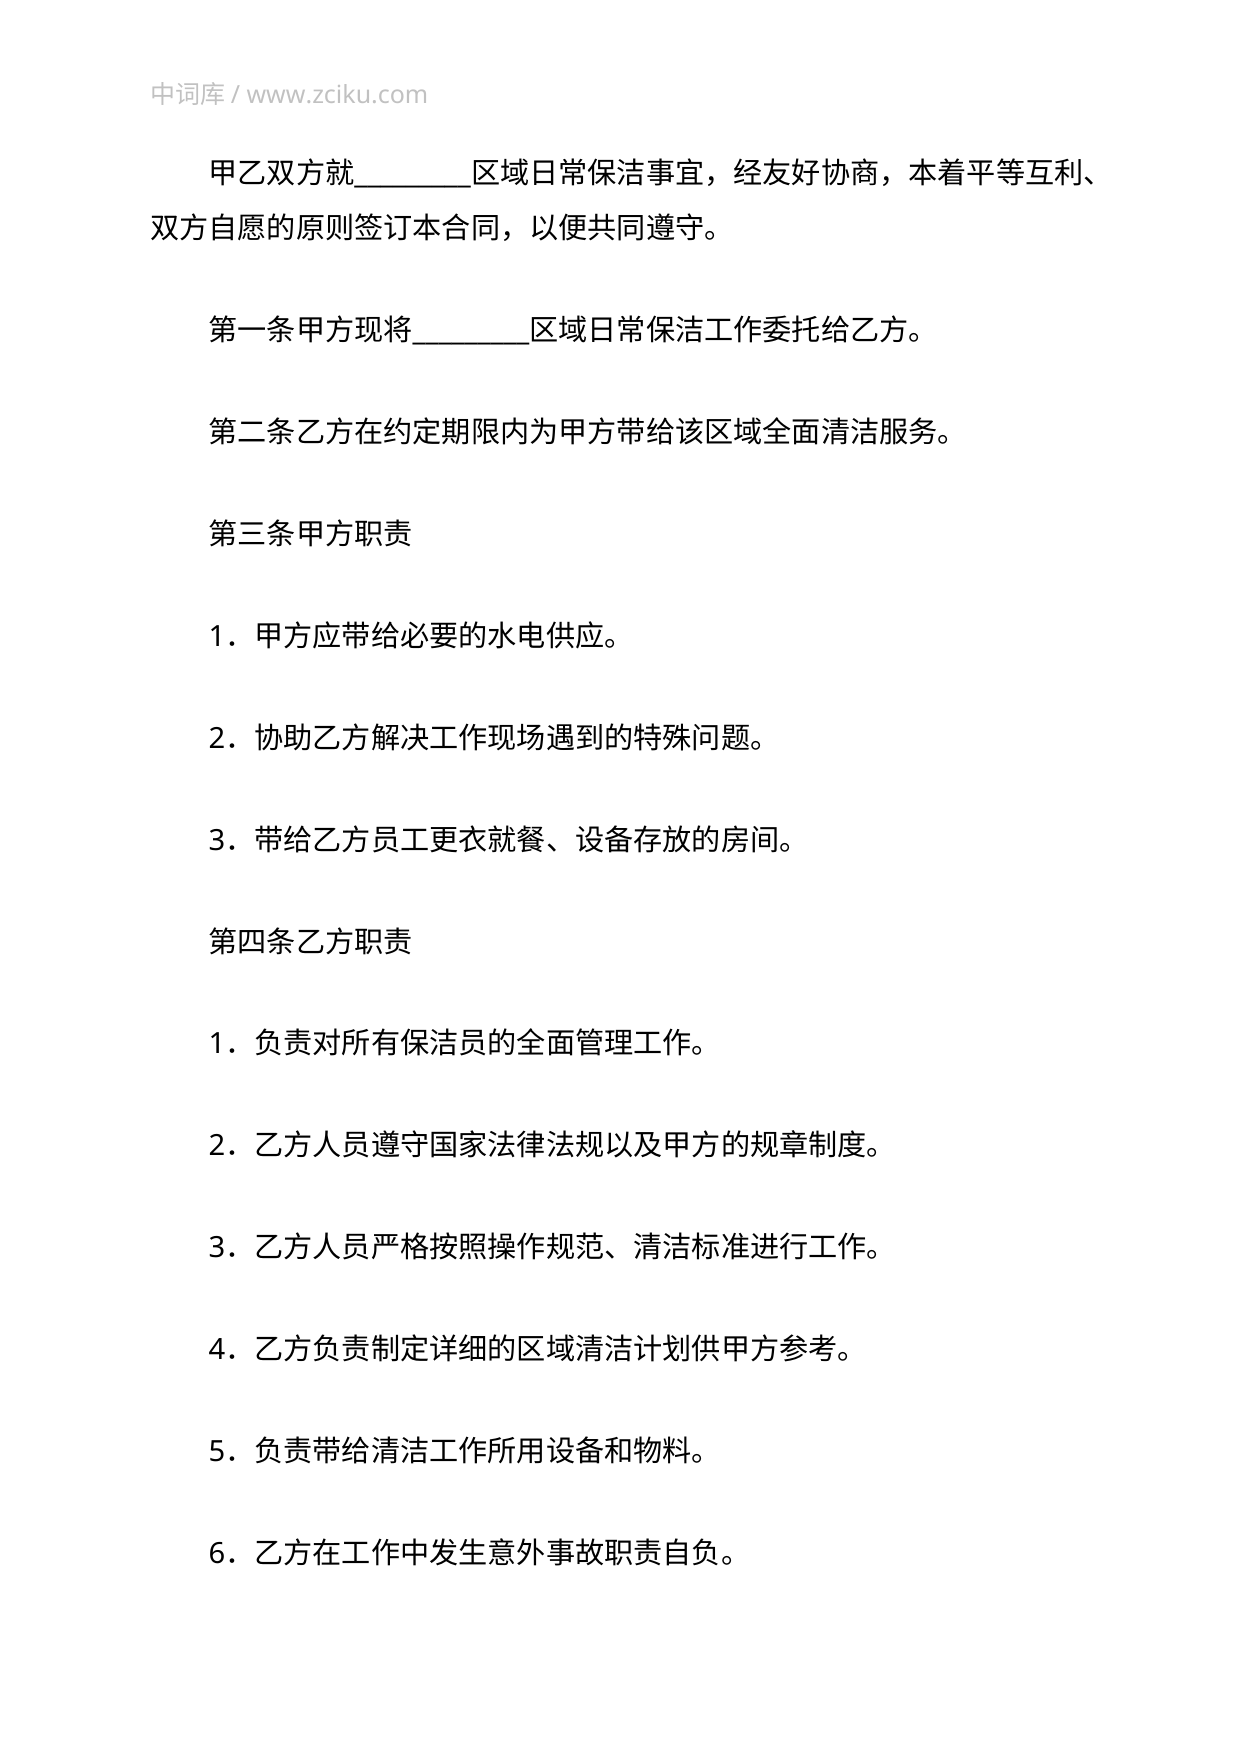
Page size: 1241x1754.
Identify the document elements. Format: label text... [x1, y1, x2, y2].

text 第三条甲方职责 [150, 511, 1090, 553]
text 1．负责对所有保洁员的全面管理工作。 [150, 1020, 1090, 1062]
text 5．负责带给清洁工作所用设备和物料。 [150, 1428, 1090, 1470]
text 甲乙双方就_________区域日常保洁事宜，经友好协商，本着平等互利、双方自愿的原则签订本合同，以便共同遵守。 [150, 150, 1090, 247]
text 第一条甲方现将_________区域日常保洁工作委托给乙方。 [150, 307, 1090, 349]
text 第四条乙方职责 [150, 918, 1090, 961]
text 1．甲方应带给必要的水电供应。 [150, 612, 1090, 655]
text 第二条乙方在约定期限内为甲方带给该区域全面清洁服务。 [150, 409, 1090, 451]
text 4．乙方负责制定详细的区域清洁计划供甲方参考。 [150, 1326, 1090, 1368]
text 2．乙方人员遵守国家法律法规以及甲方的规章制度。 [150, 1122, 1090, 1164]
text 6．乙方在工作中发生意外事故职责自负。 [150, 1530, 1090, 1572]
text 3．带给乙方员工更衣就餐、设备存放的房间。 [150, 816, 1090, 859]
text 3．乙方人员严格按照操作规范、清洁标准进行工作。 [150, 1224, 1090, 1266]
text 2．协助乙方解决工作现场遇到的特殊问题。 [150, 714, 1090, 757]
